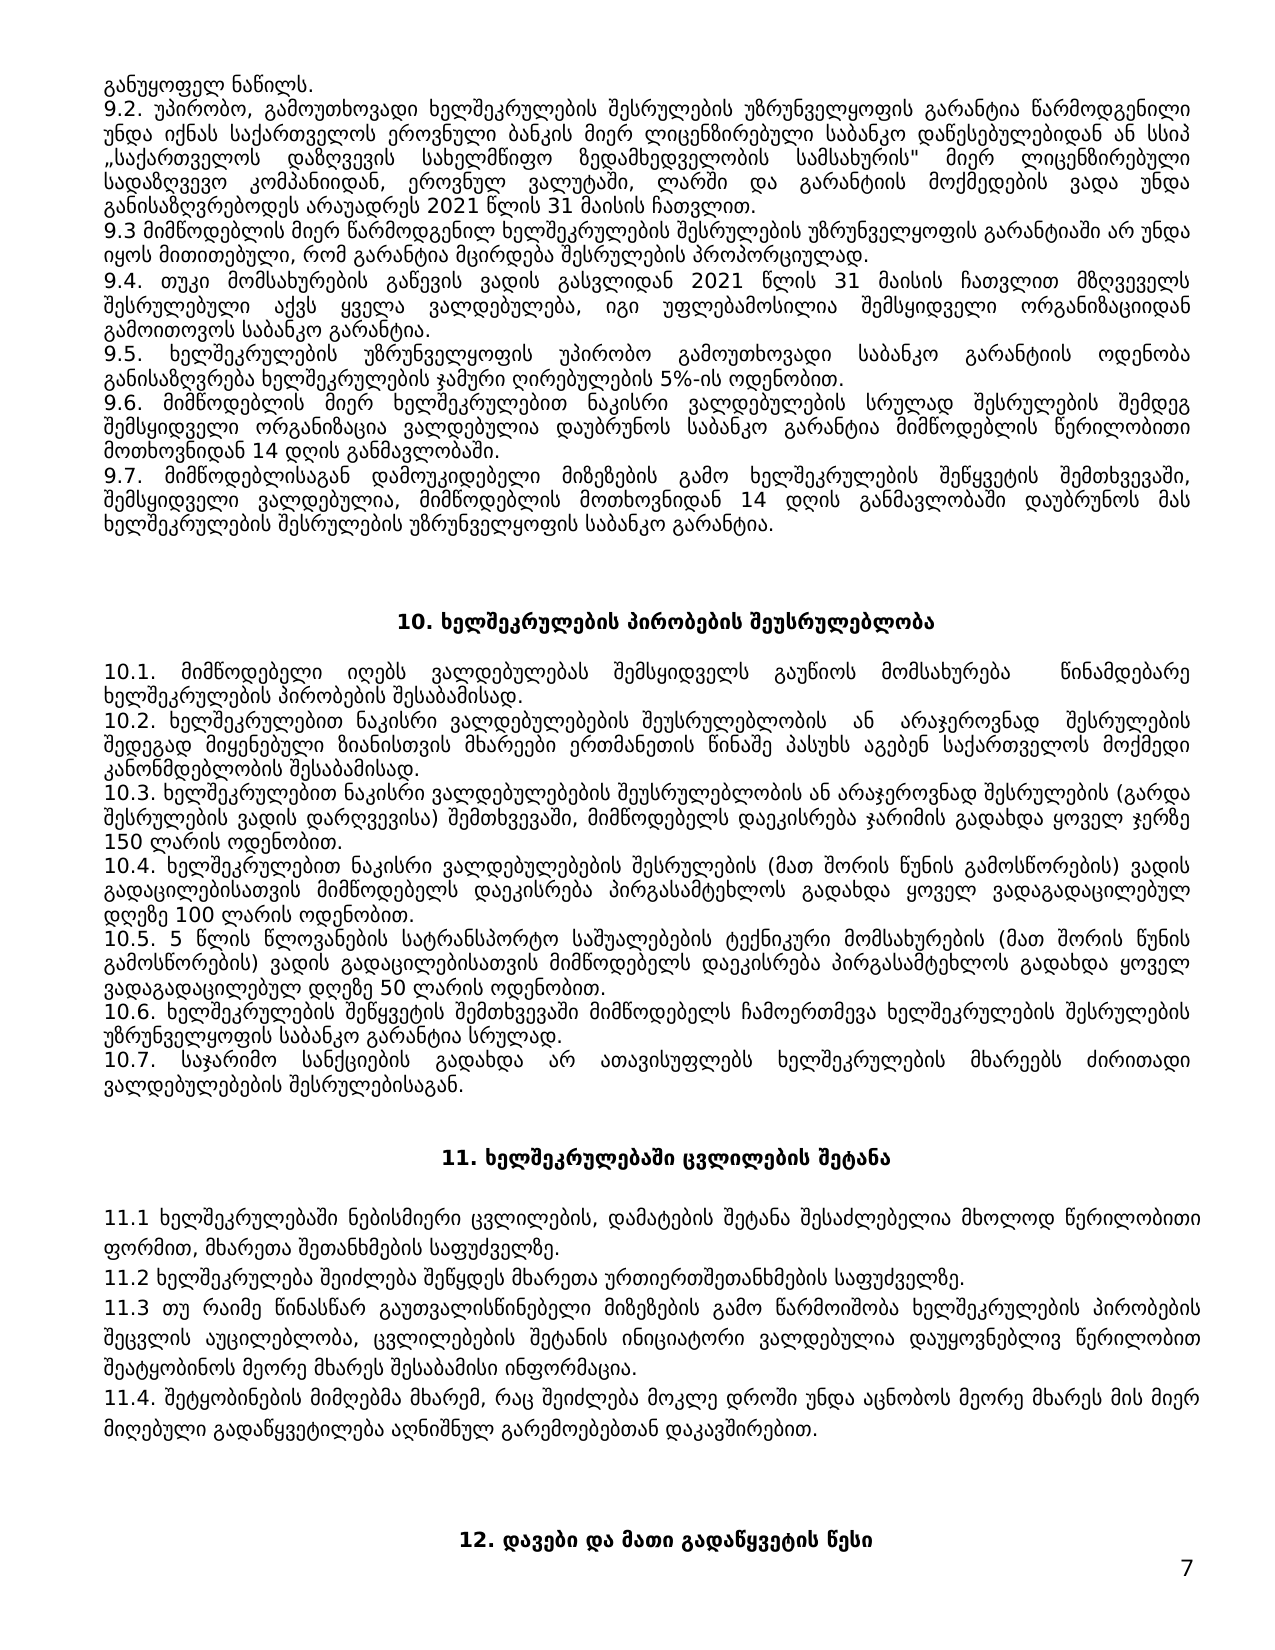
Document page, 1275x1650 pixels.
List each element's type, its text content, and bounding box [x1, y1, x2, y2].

text 10.7. საჯარიმო სანქციების გადახდა არ ათავისუფლებს ხელშეკრულების მხარეებს ძირითადი ვალდებულებების შესრულებისაგან. [103, 1048, 1192, 1097]
text 9.2. უპირობო, გამოუთხოვადი ხელშეკრულების შესრულების უზრუნველყოფის გარანტია წარმოდგენილი უნდა იქნას საქართველოს ეროვნული ბანკის მიერ ლიცენზირებული საბანკო დაწესებულებიდან ან სსიპ „საქართველოს დაზღვევის სახელმწიფო ზედამხედველობის სამსახურის" მიერ ლიცენზირებული სადაზღვევო კომპანიიდან, ეროვნულ ვალუტაში, ლარში და გარანტიის მოქმედების ვადა უნდა განისაზღვრებოდეს არაუადრეს 2021 წლის 31 მაისის ჩათვლით. [103, 97, 1191, 219]
text 9.3 მიმწოდებლის მიერ წარმოდგენილ ხელშეკრულების შესრულების უზრუნველყოფის გარანტიაში არ უნდა იყოს მითითებული, რომ გარანტია მცირდება შესრულების პროპორციულად. [103, 219, 1191, 267]
text 11.2 ხელშეკრულება შეიძლება შეწყდეს მხარეთა ურთიერთშეთანხმების საფუძველზე. [103, 1261, 1202, 1291]
text 11.1 ხელშეკრულებაში ნებისმიერი ცვლილების, დამატების შეტანა შესაძლებელია მხოლოდ წერილობითი ფორმით, მხარეთა შეთანხმების საფუძველზე. [103, 1201, 1202, 1261]
text 10.1. მიმწოდებელი იღებს ვალდებულებას შემსყიდველს გაუწიოს მომსახურება წინამდებარე ხელშეკრულების პირობების შესაბამისად. [103, 660, 1192, 709]
text 9.4. თუკი მომსახურების გაწევის ვადის გასვლიდან 2021 წლის 31 მაისის ჩათვლით მზღვეველს შესრულებული აქვს ყველა ვალდებულება, იგი უფლებამოსილია შემსყიდველი ორგანიზაციიდან გამოითოვოს საბანკო გარანტია. [103, 269, 1192, 342]
subtitle 11. ხელშეკრულებაში ცვლილების შეტანა [129, 1146, 1202, 1171]
text 10.4. ხელშეკრულებით ნაკისრი ვალდებულებების შესრულების (მათ შორის წუნის გამოსწორების) ვადის გადაცილებისათვის მიმწოდებელს დაეკისრება პირგასამტეხლოს გადახდა ყოველ ვადაგადაცილებულ დღეზე 100 ლარის ოდენობით. [103, 854, 1192, 927]
text 9.6. მიმწოდებლის მიერ ხელშეკრულებით ნაკისრი ვალდებულების სრულად შესრულების შემდეგ შემსყიდველი ორგანიზაცია ვალდებულია დაუბრუნოს საბანკო გარანტია მიმწოდებლის წერილობითი მოთხოვნიდან 14 დღის განმავლობაში. [103, 391, 1192, 464]
text 10.2. ხელშეკრულებით ნაკისრი ვალდებულებების შეუსრულებლობის ან არაჯეროვნად შესრულების შედეგად მიყენებული ზიანისთვის მხარეები ერთმანეთის წინაშე პასუხს აგებენ საქართველოს მოქმედი კანონმდებლობის შესაბამისად. [103, 709, 1192, 781]
text 10.5. 5 წლის წლოვანების სატრანსპორტო საშუალებების ტექნიკური მომსახურების (მათ შორის წუნის გამოსწორების) ვადის გადაცილებისათვის მიმწოდებელს დაეკისრება პირგასამტეხლოს გადახდა ყოველ ვადაგადაცილებულ დღეზე 50 ლარის ოდენობით. [103, 927, 1192, 1000]
text 9.5. ხელშეკრულების უზრუნველყოფის უპირობო გამოუთხოვადი საბანკო გარანტიის ოდენობა განისაზღვრება ხელშეკრულების ჯამური ღირებულების 5%-ის ოდენობით. [103, 342, 1192, 391]
text 9.7. მიმწოდებლისაგან დამოუკიდებელი მიზეზების გამო ხელშეკრულების შეწყვეტის შემთხვევაში, შემსყიდველი ვალდებულია, მიმწოდებლის მოთხოვნიდან 14 დღის განმავლობაში დაუბრუნოს მას ხელშეკრულების შესრულების უზრუნველყოფის საბანკო გარანტია. [103, 464, 1192, 536]
text 11.4. შეტყობინების მიმღებმა მხარემ, რაც შეიძლება მოკლე დროში უნდა აცნობოს მეორე მხარეს მის მიერ მიღებული გადაწყვეტილება აღნიშნულ გარემოებებთან დაკავშირებით. [103, 1382, 1202, 1442]
text 10.6. ხელშეკრულების შეწყვეტის შემთხვევაში მიმწოდებელს ჩამოერთმევა ხელშეკრულების შესრულების უზრუნველყოფის საბანკო გარანტია სრულად. [103, 1000, 1192, 1048]
subtitle 10. ხელშეკრულების პირობების შეუსრულებლობა [129, 610, 1202, 634]
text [103, 73, 1191, 97]
subtitle 12. დავები და მათი გადაწყვეტის წესი [129, 1528, 1202, 1552]
text 11.3 თუ რაიმე წინასწარ გაუთვალისწინებელი მიზეზების გამო წარმოიშობა ხელშეკრულების პირობების შეცვლის აუცილებლობა, ცვლილებების შეტანის ინიციატორი ვალდებულია დაუყოვნებლივ წერილობით შეატყობინოს მეორე მხარეს შესაბამისი ინფორმაცია. [103, 1291, 1202, 1382]
text 10.3. ხელშეკრულებით ნაკისრი ვალდებულებების შეუსრულებლობის ან არაჯეროვნად შესრულების (გარდა შესრულების ვადის დარღვევისა) შემთხვევაში, მიმწოდებელს დაეკისრება ჯარიმის გადახდა ყოველ ჯერზე 150 ლარის ოდენობით. [103, 781, 1192, 854]
